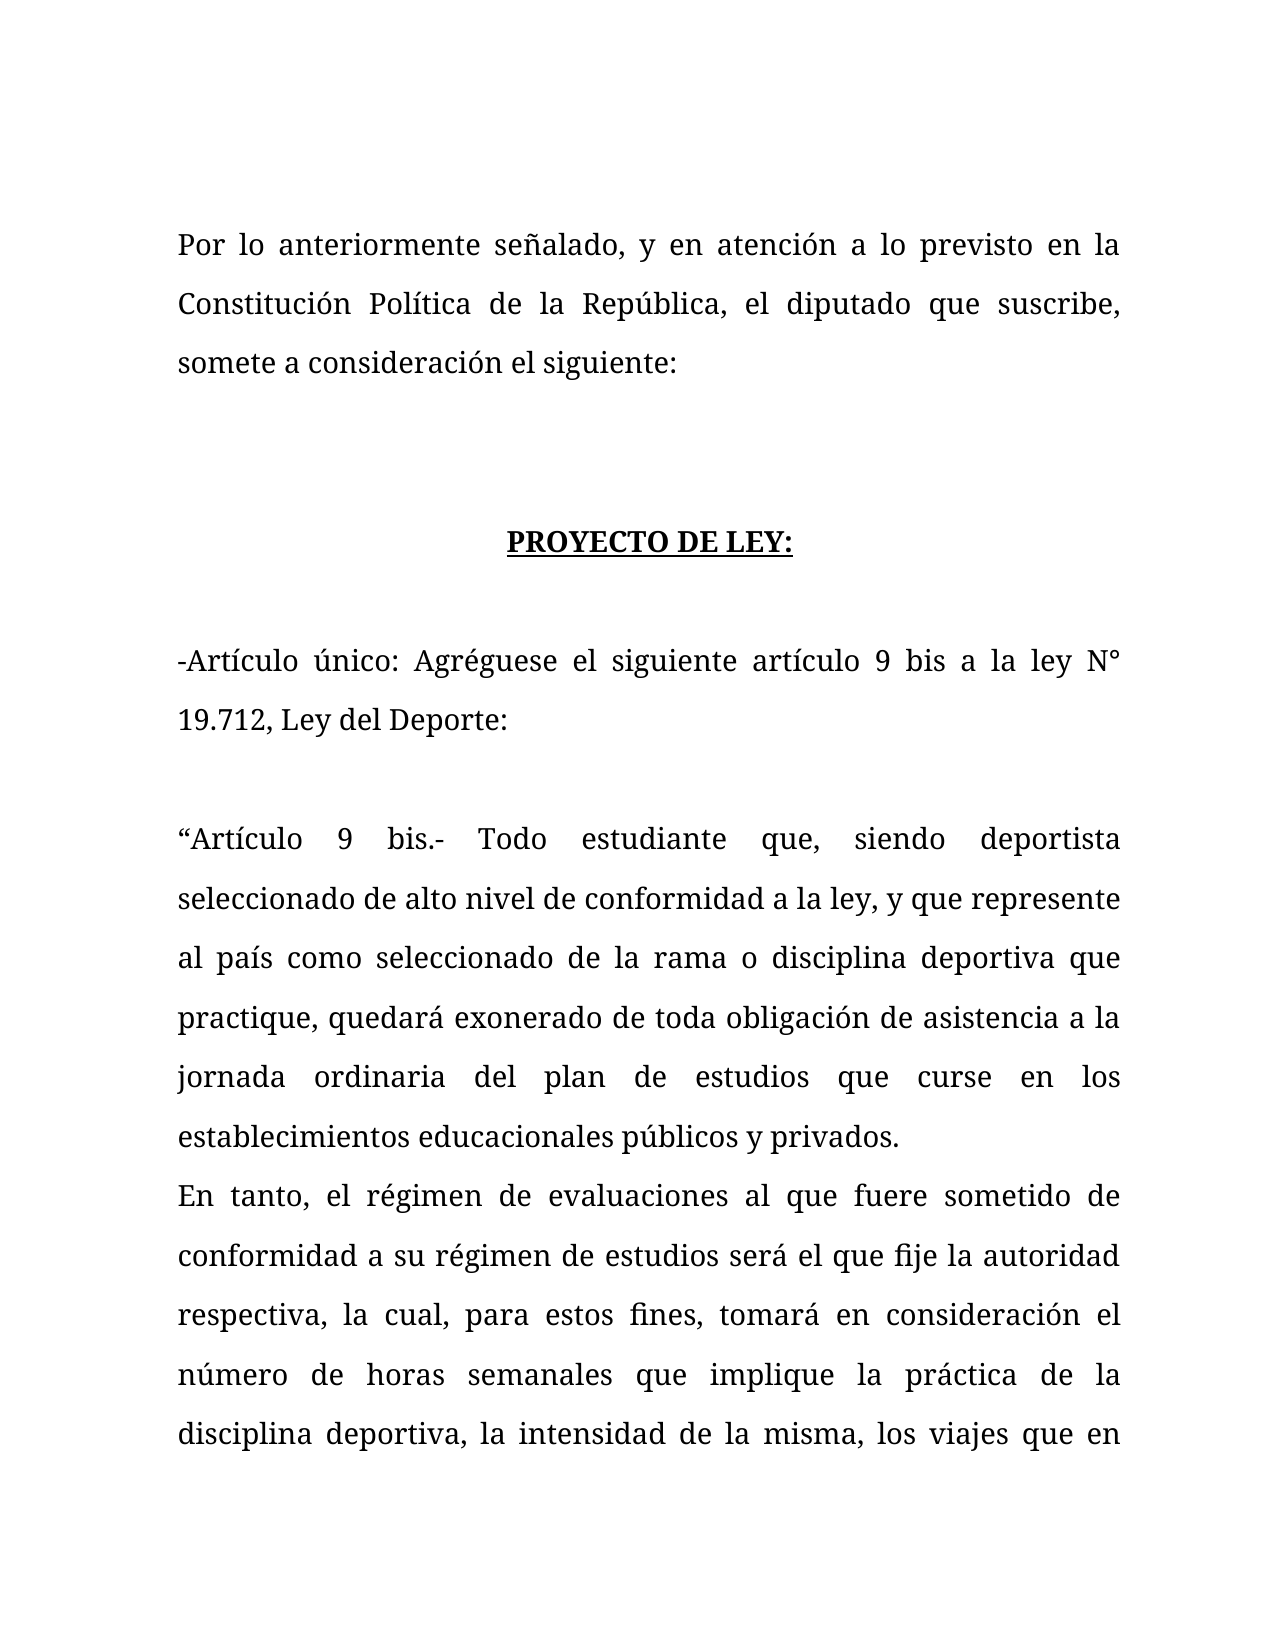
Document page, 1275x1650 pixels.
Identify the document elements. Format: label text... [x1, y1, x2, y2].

text -Artículo único: Agréguese el siguiente artículo 9 bis a la ley N° 19.712, Ley del Deporte: [177, 640, 1122, 739]
text Por lo anteriormente señalado, y en atención a lo previsto en la Constitución Política de la República, el diputado que suscribe, somete a consideración el siguiente: [177, 224, 1122, 382]
text PROYECTO DE LEY: [177, 521, 1122, 561]
text “Artículo 9 bis.- Todo estudiante que, siendo deportista seleccionado de alto nivel de conformidad a la ley, y que represente al país como seleccionado de la rama o disciplina deportiva que practique, quedará exonerado de toda obligación de asistencia a la jornada ordinaria del plan de estudios que curse en los establecimientos educacionales públicos y privados. [177, 818, 1122, 1156]
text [177, 1175, 1122, 1453]
